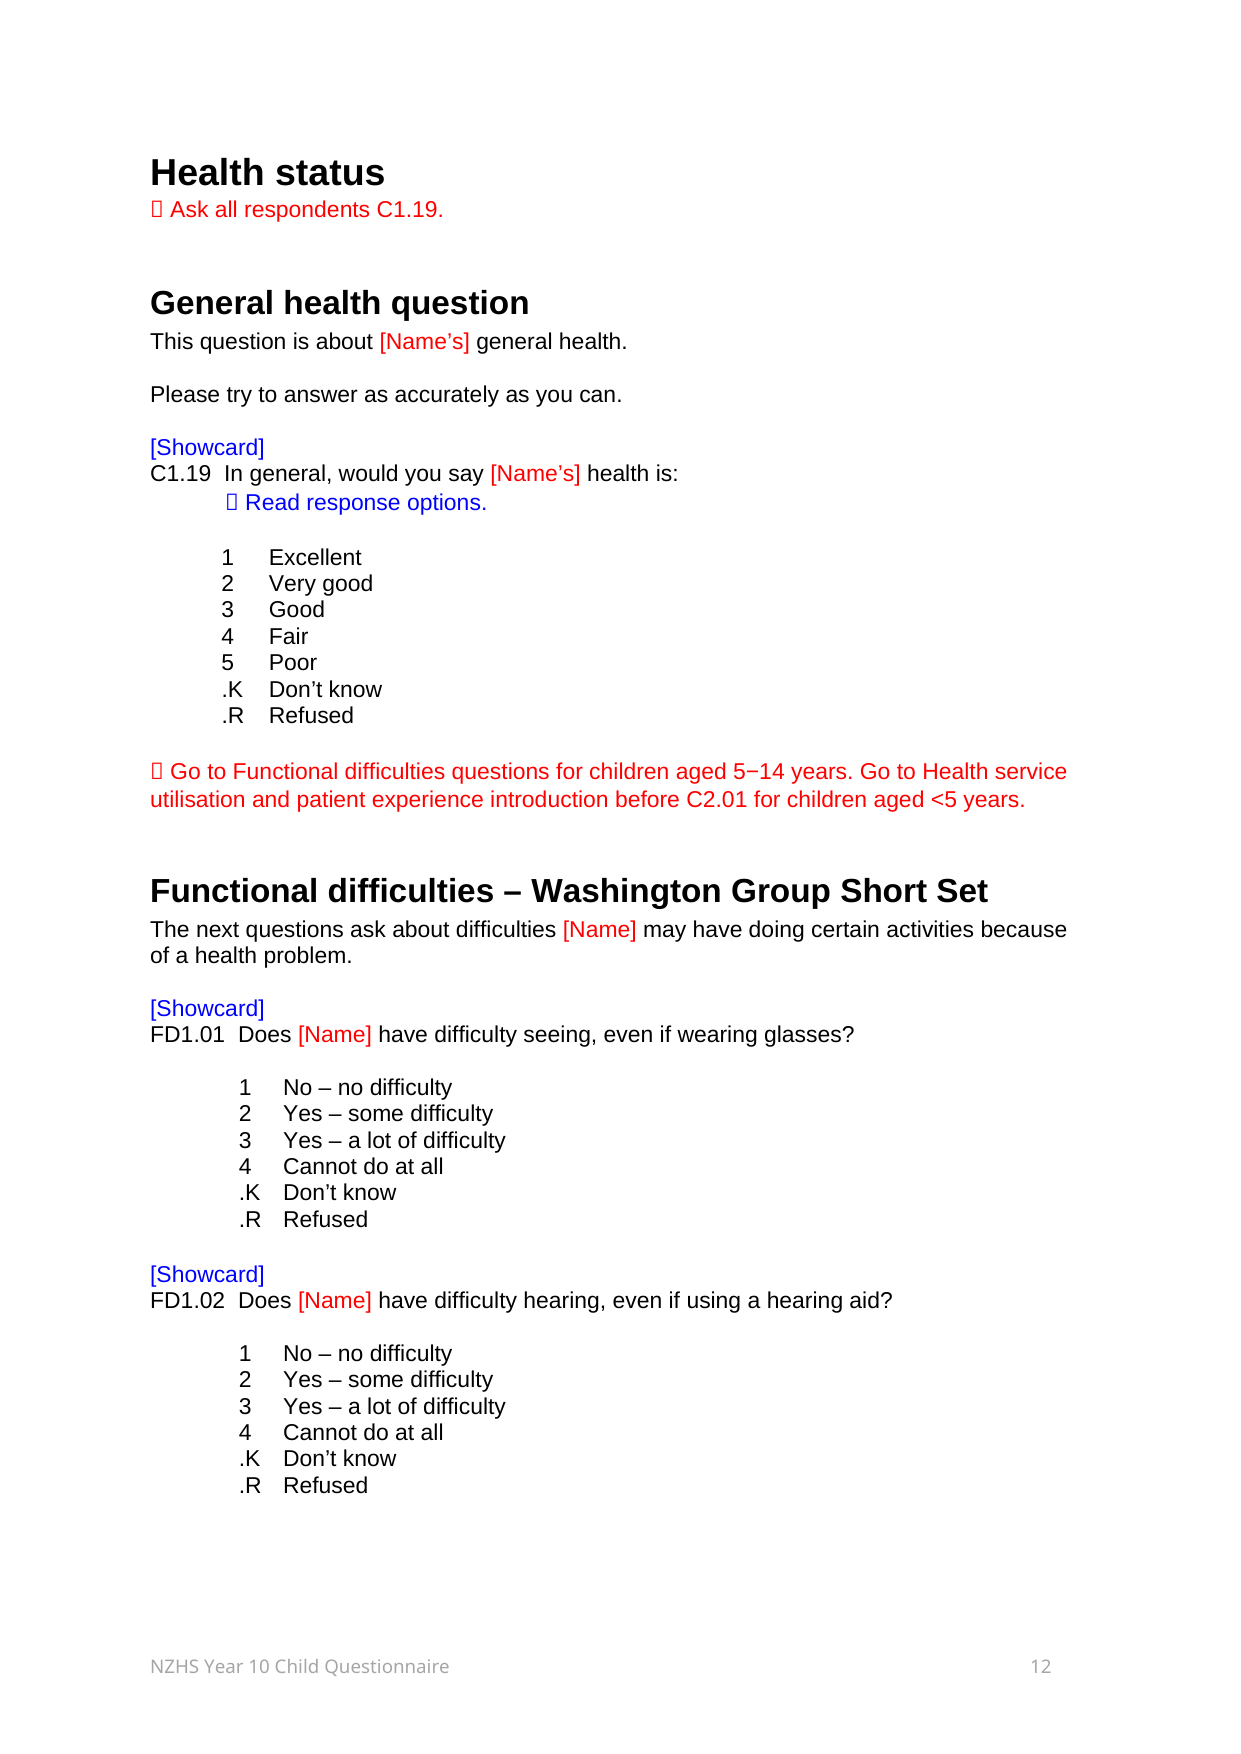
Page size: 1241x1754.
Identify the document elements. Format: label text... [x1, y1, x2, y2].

text .K Don’t know [239, 1445, 1090, 1472]
subtitle General health question [150, 283, 1090, 322]
text The next questions ask about difficulties [Name] may have doing certain activities because of a health problem. [150, 916, 1090, 968]
text 5 Poor [221, 649, 1090, 676]
text FD1.02 Does [Name] have difficulty hearing, even if using a hearing aid? [150, 1287, 1090, 1313]
text 4 Fair [221, 623, 1090, 649]
text 2 Yes – some difficulty [239, 1366, 1090, 1393]
text  Go to Functional difficulties questions for children aged 5−14 years. Go to Health service utilisation and patient experience introduction before C2.01 for children aged <5 years. [150, 754, 1090, 812]
text .R Refused [239, 1206, 1090, 1232]
text 4 Cannot do at all [239, 1419, 1090, 1445]
text 2 Yes – some difficulty [239, 1100, 1090, 1127]
text 1 Excellent [221, 544, 1090, 570]
text 1 No – no difficulty [239, 1074, 1090, 1100]
text  Ask all respondents C1.19. [150, 193, 1090, 224]
text C1.19 In general, would you say [Name’s] health is: [150, 460, 1090, 486]
text 1 No – no difficulty [239, 1340, 1090, 1366]
text 3 Good [221, 596, 1090, 623]
text .R Refused [239, 1472, 1090, 1498]
text 3 Yes – a lot of difficulty [239, 1393, 1090, 1419]
text This question is about [Name’s] general health. [150, 328, 1090, 354]
text [Showcard] [150, 1261, 1090, 1287]
subtitle Functional difficulties – Washington Group Short Set [150, 871, 1090, 909]
text FD1.01 Does [Name] have difficulty seeing, even if wearing glasses? [150, 1021, 1090, 1048]
text  Read response options. [150, 486, 1090, 517]
text 4 Cannot do at all [239, 1153, 1090, 1179]
text 2 Very good [221, 570, 1090, 596]
text [Showcard] [150, 433, 1090, 460]
text .R Refused [221, 702, 1090, 728]
text Health status [150, 150, 1090, 193]
text [Showcard] [150, 995, 1090, 1021]
text .K Don’t know [239, 1179, 1090, 1206]
text Please try to answer as accurately as you can. [150, 381, 1090, 407]
text 3 Yes – a lot of difficulty [239, 1127, 1090, 1153]
text .K Don’t know [221, 676, 1090, 702]
